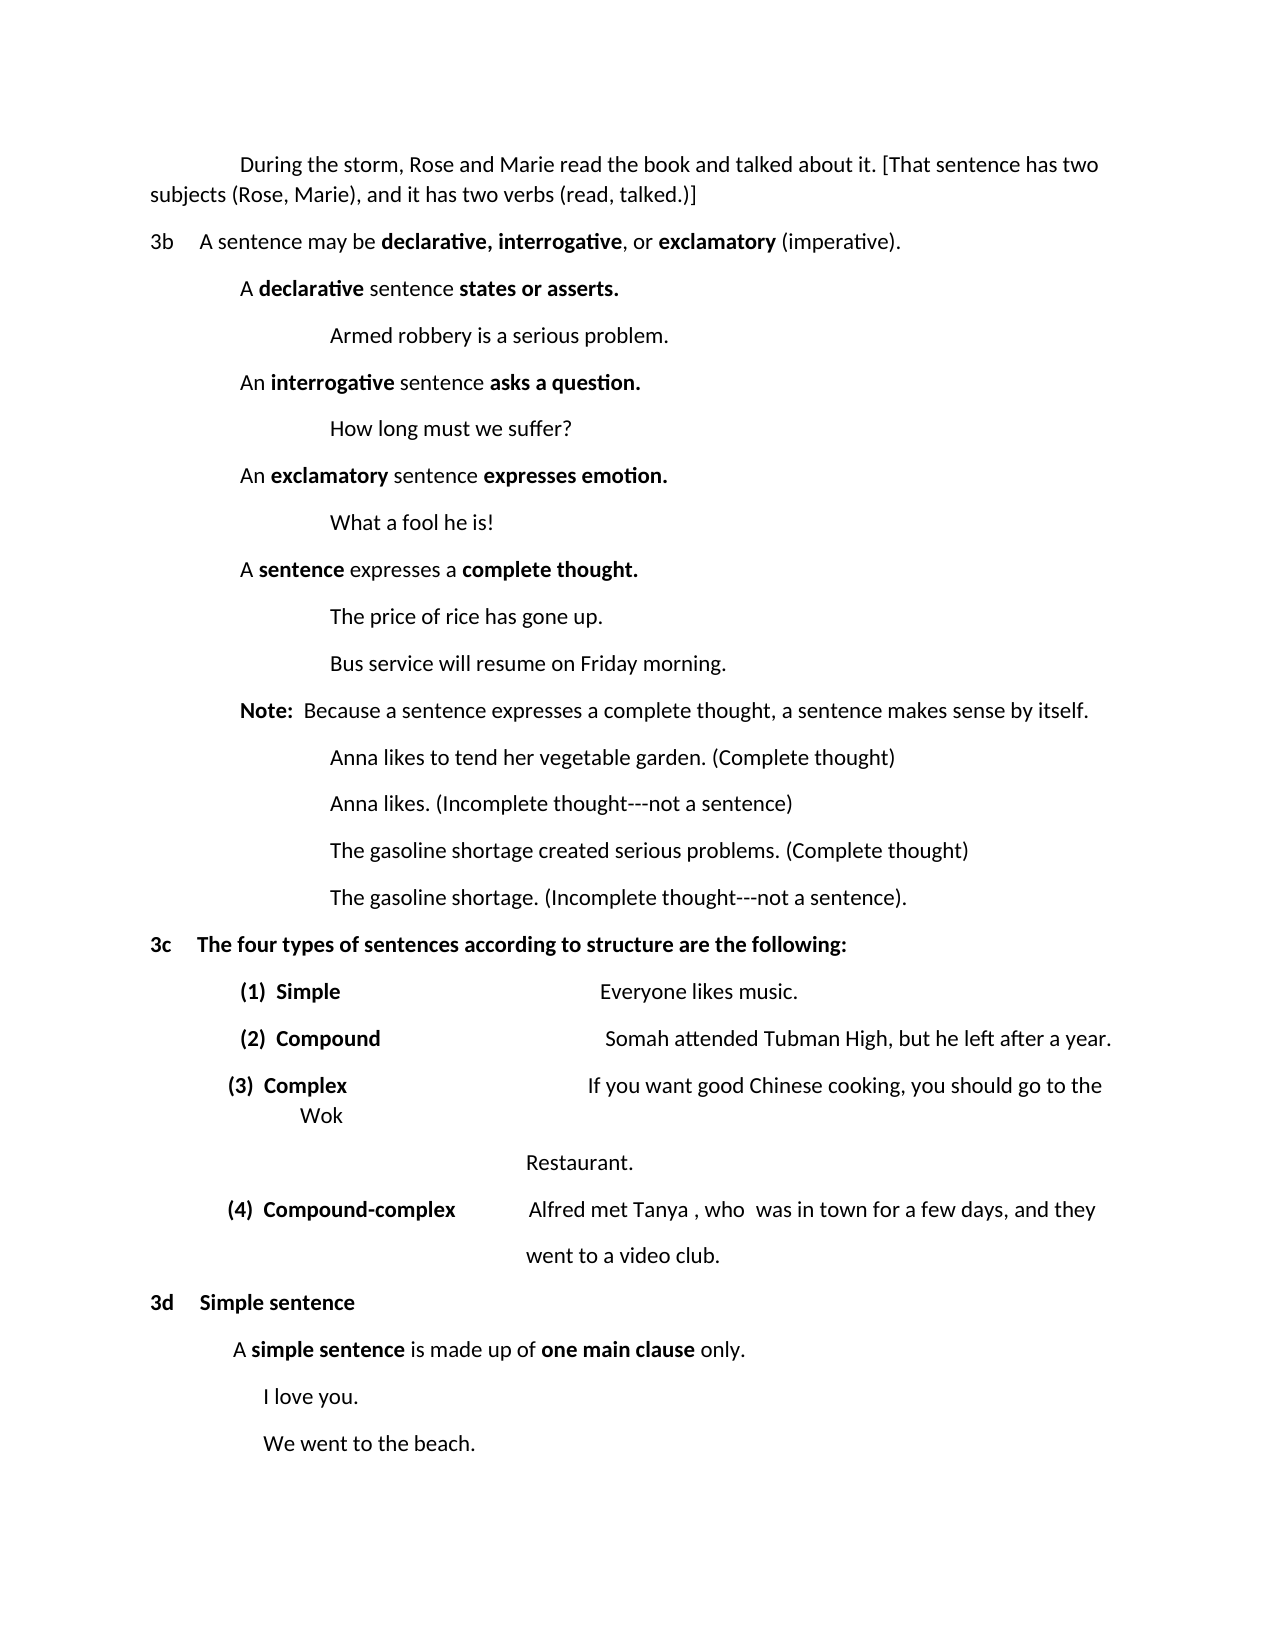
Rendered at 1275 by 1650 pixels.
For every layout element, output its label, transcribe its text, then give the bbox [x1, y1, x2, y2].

text An exclamatory sentence expresses emotion. [150, 461, 1125, 489]
text We went to the beach. [150, 1429, 1125, 1457]
text How long must we suffer? [150, 414, 1125, 443]
text I love you. [150, 1382, 1125, 1410]
text Anna likes to tend her vegetable garden. (Complete thought) [150, 743, 1125, 771]
text The gasoline shortage created serious problems. (Complete thought) [150, 836, 1125, 864]
text A sentence expresses a complete thought. [150, 555, 1125, 583]
text 3c The four types of sentences according to structure are the following: [150, 930, 1125, 958]
text (3) Complex If you want good Chinese cooking, you should go to the Wok [150, 1071, 1125, 1129]
text Note: Because a sentence expresses a complete thought, a sentence makes sense by itself. [150, 696, 1125, 724]
text An interrogative sentence asks a question. [150, 368, 1125, 396]
text 3d Simple sentence [150, 1288, 1125, 1317]
text Anna likes. (Incomplete thought---not a sentence) [150, 789, 1125, 818]
text (4) Compound-complex Alfred met Tanya , who was in town for a few days, and they [150, 1195, 1125, 1223]
text 3b A sentence may be declarative, interrogative, or exclamatory (imperative). [150, 227, 1125, 255]
text The gasoline shortage. (Incomplete thought---not a sentence). [150, 883, 1125, 911]
text (2) Compound Somah attended Tubman High, but he left after a year. [150, 1024, 1125, 1052]
text Bus service will resume on Friday morning. [150, 649, 1125, 677]
text What a fool he is! [150, 508, 1125, 536]
text A declarative sentence states or asserts. [150, 274, 1125, 302]
text During the storm, Rose and Marie read the book and talked about it. [That sentence has two subjects (Rose, Marie), and it has two verbs (read, talked.)] [150, 150, 1125, 208]
text Restaurant. [150, 1148, 1125, 1176]
text (1) Simple Everyone likes music. [150, 977, 1125, 1005]
text A simple sentence is made up of one main clause only. [150, 1335, 1125, 1363]
text went to a video club. [150, 1242, 1125, 1270]
text Armed robbery is a serious problem. [150, 321, 1125, 349]
text The price of rice has gone up. [150, 602, 1125, 630]
